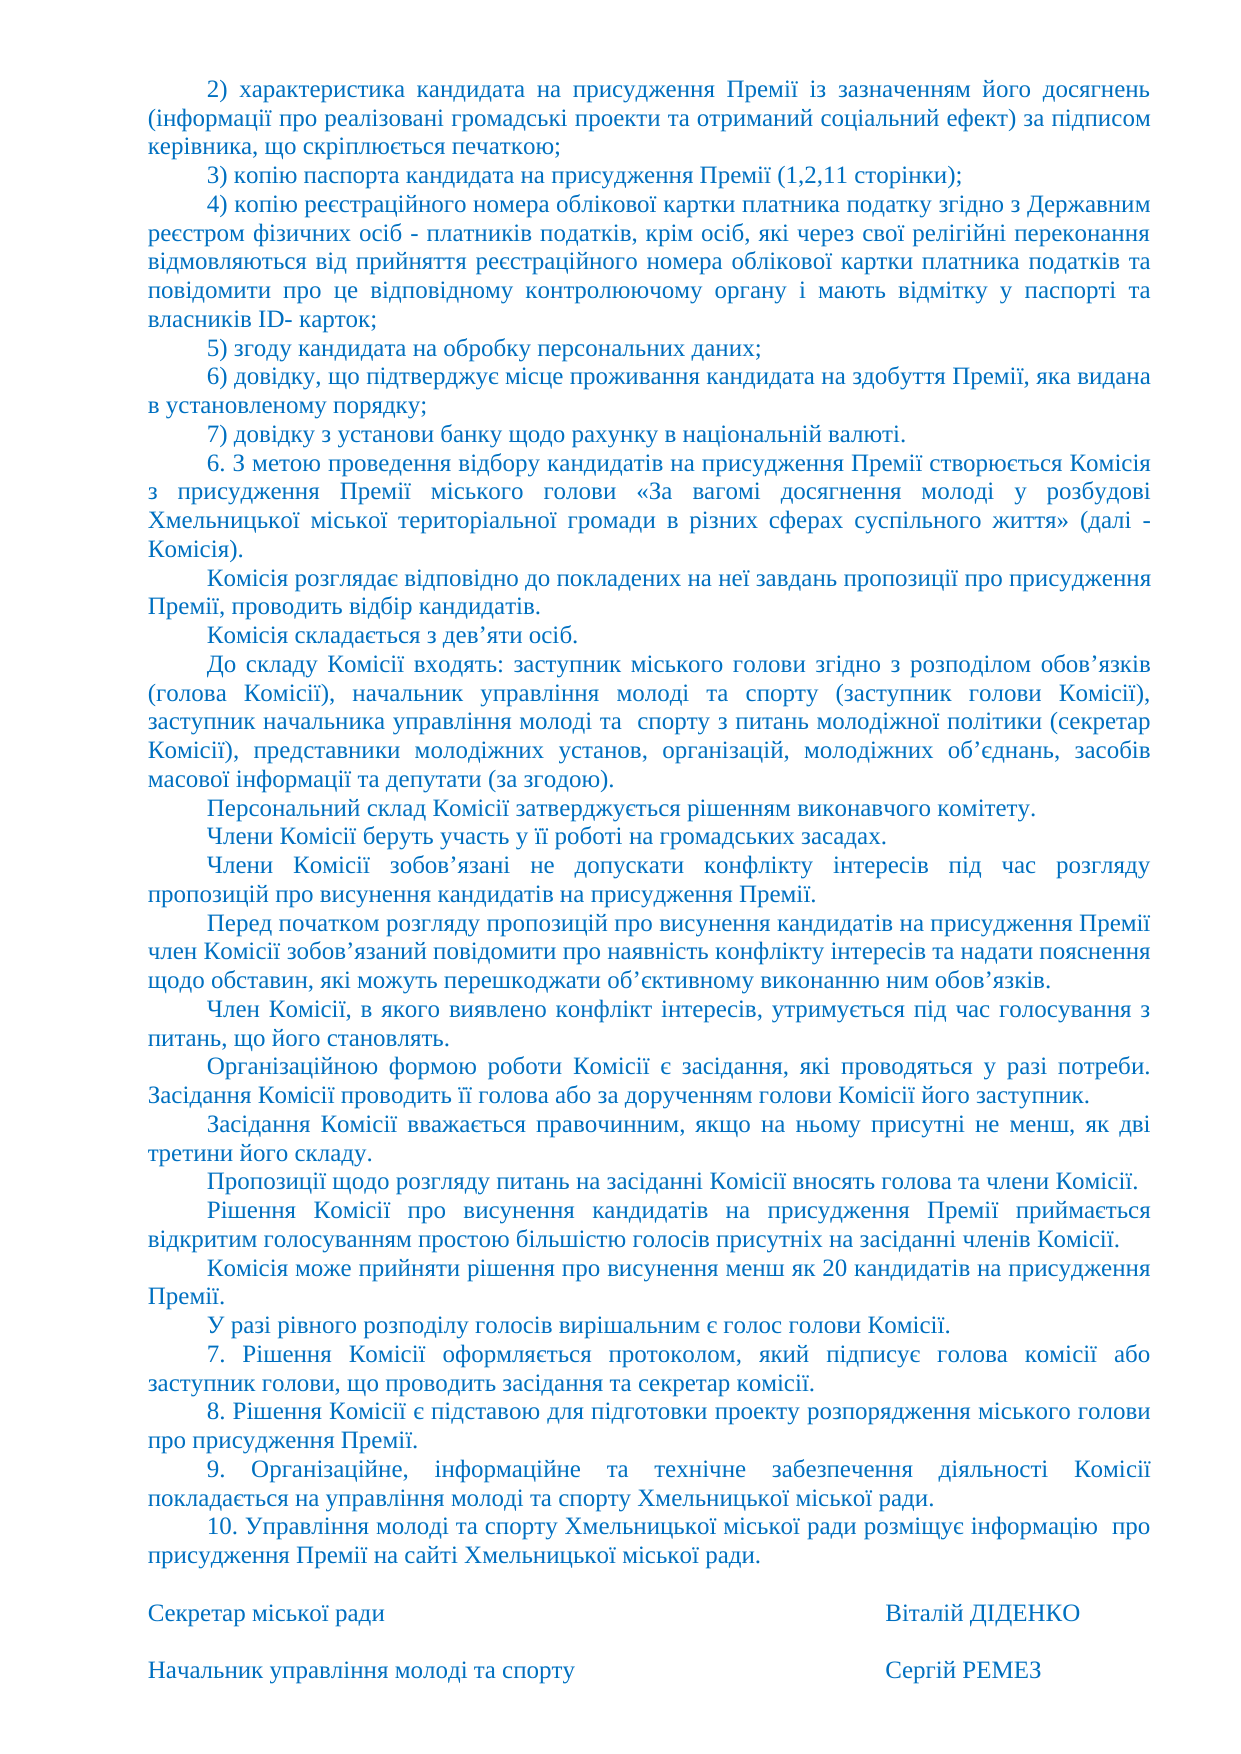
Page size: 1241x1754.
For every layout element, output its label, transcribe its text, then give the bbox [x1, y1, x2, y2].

text До складу Комісії входять: заступник міського голови згідно з розподілом обов’язків (голова Комісії), начальник управління молоді та спорту (заступник голови Комісії), заступник начальника управління молоді та спорту з питань молодіжної політики (секретар Комісії), представники молодіжних установ, організацій, молодіжних об’єднань, засобів масової інформації та депутати (за згодою). [148, 649, 1152, 793]
text Члени Комісії зобов’язані не допускати конфлікту інтересів під час розгляду пропозицій про висунення кандидатів на присудження Премії. [148, 850, 1152, 908]
text 4) копію реєстраційного номера облікової картки платника податку згідно з Державним реєстром фізичних осіб - платників податків, крім осіб, які через свої релігійні переконання відмовляються від прийняття реєстраційного номера облікової картки платника податків та повідомити про це відповідному контролюючому органу і мають відмітку у паспорті та власників ІD- карток; [148, 189, 1152, 333]
text 6) довідку, що підтверджує місце проживання кандидата на здобуття Премії, яка видана в установленому порядку; [148, 361, 1152, 419]
text Комісія складається з дев’яти осіб. [148, 620, 1152, 649]
text 5) згоду кандидата на обробку персональних даних; [148, 333, 1152, 361]
text Персональний склад Комісії затверджується рішенням виконавчого комітету. [148, 793, 1152, 821]
text Пропозиції щодо розгляду питань на засіданні Комісії вносять голова та члени Комісії. [148, 1166, 1152, 1195]
text 8. Рішення Комісії є підставою для підготовки проекту розпорядження міського голови про присудження Премії. [148, 1396, 1152, 1454]
text Перед початком розгляду пропозицій про висунення кандидатів на присудження Премії член Комісії зобов’язаний повідомити про наявність конфлікту інтересів та надати пояснення щодо обставин, які можуть перешкоджати об’єктивному виконанню ним обов’язків. [148, 908, 1152, 994]
text 3) копію паспорта кандидата на присудження Премії (1,2,11 сторінки); [148, 160, 1152, 189]
text Комісія може прийняти рішення про висунення менш як 20 кандидатів на присудження Премії. [148, 1253, 1152, 1310]
text 2) характеристика кандидата на присудження Премії із зазначенням його досягнень (інформації про реалізовані громадські проекти та отриманий соціальний ефект) за підписом керівника, що скріплюється печаткою; [148, 74, 1152, 160]
text 10. Управління молоді та спорту Хмельницької міської ради розміщує інформацію про присудження Премії на сайті Хмельницької міської ради. [148, 1511, 1152, 1569]
text Рішення Комісії про висунення кандидатів на присудження Премії приймається відкритим голосуванням простою більшістю голосів присутніх на засіданні членів Комісії. [148, 1195, 1152, 1253]
text 6. З метою проведення відбору кандидатів на присудження Премії створюється Комісія з присудження Премії міського голови «За вагомі досягнення молоді у розбудові Хмельницької міської територіальної громади в різних сферах суспільного життя» (далі - Комісія). [148, 448, 1152, 563]
text 7. Рішення Комісії оформляється протоколом, який підписує голова комісії або заступник голови, що проводить засідання та секретар комісії. [148, 1339, 1152, 1396]
text Організаційною формою роботи Комісії є засідання, які проводяться у разі потреби. Засідання Комісії проводить її голова або за дорученням голови Комісії його заступник. [148, 1051, 1152, 1109]
text Начальник управління молоді та спорту Сергій РЕМЕЗ [148, 1655, 1152, 1684]
text Засідання Комісії вважається правочинним, якщо на ньому присутні не менш, як дві третини його складу. [148, 1109, 1152, 1166]
text 7) довідку з установи банку щодо рахунку в національній валюті. [148, 419, 1152, 448]
text Комісія розглядає відповідно до покладених на неї завдань пропозиції про присудження Премії, проводить відбір кандидатів. [148, 563, 1152, 620]
text 9. Організаційне, інформаційне та технічне забезпечення діяльності Комісії покладається на управління молоді та спорту Хмельницької міської ради. [148, 1454, 1152, 1511]
text Секретар міської ради Віталій ДІДЕНКО [148, 1598, 1152, 1626]
text У разі рівного розподілу голосів вирішальним є голос голови Комісії. [148, 1310, 1152, 1339]
text Член Комісії, в якого виявлено конфлікт інтересів, утримується під час голосування з питань, що його становлять. [148, 994, 1152, 1051]
text Члени Комісії беруть участь у її роботі на громадських засадах. [148, 821, 1152, 850]
